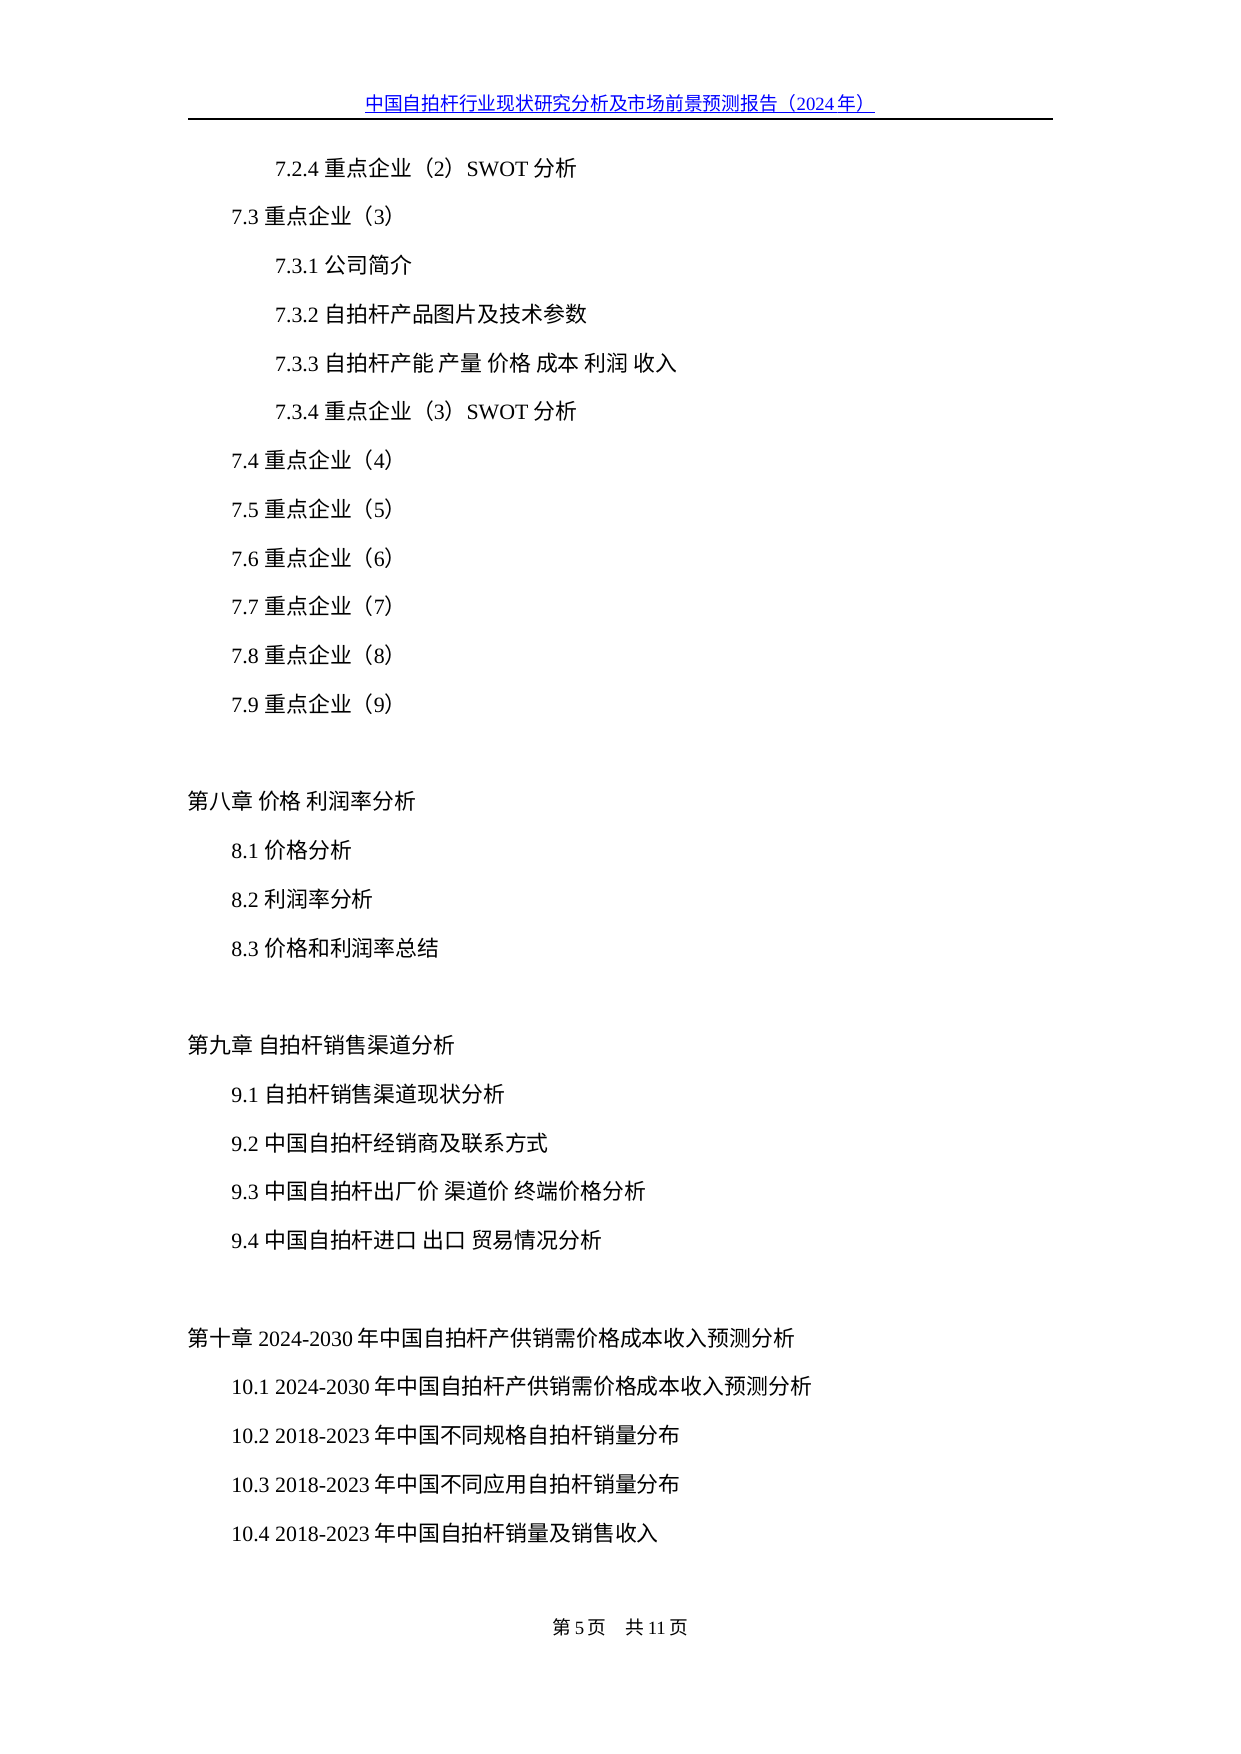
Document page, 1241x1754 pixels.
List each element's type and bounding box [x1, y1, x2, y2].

text [187, 150, 1053, 1548]
